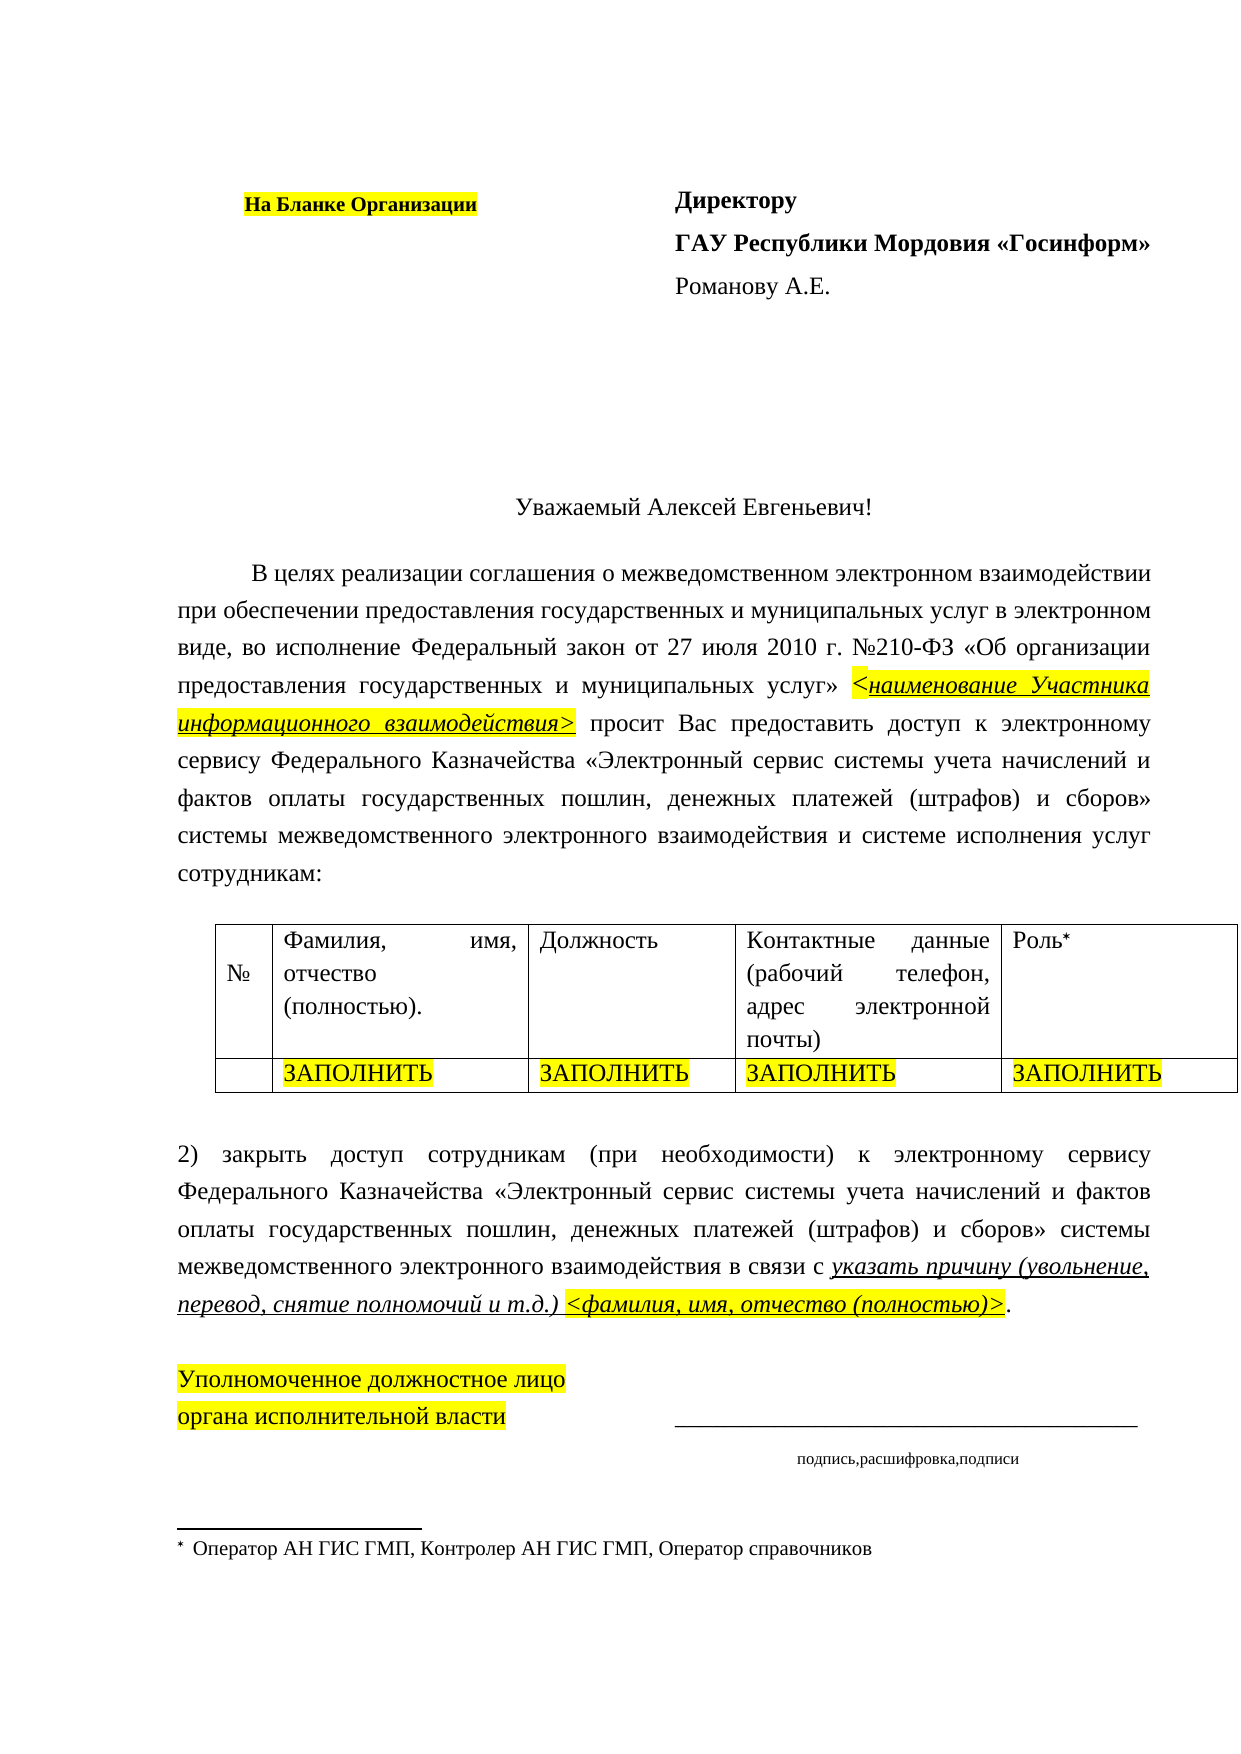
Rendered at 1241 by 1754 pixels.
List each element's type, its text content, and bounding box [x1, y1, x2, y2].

text Уважаемый Алексей Евгеньевич! [236, 492, 1152, 521]
table_cell ЗАПОЛНИТЬ [1002, 1059, 1237, 1092]
text органа исполнительной власти _____________________________________ [177, 1393, 1152, 1430]
table_header Должность [529, 925, 735, 1057]
text 2) закрыть доступ сотрудникам (при необходимости) к электронному сервису Федерального Казначейства «Электронный сервис системы учета начислений и фактов оплаты государственных пошлин, денежных платежей (штрафов) и сборов» системы межведомственного электронного взаимодействия в связи с указать причину (увольнение, перевод, снятие полномочий и т.д.) <фамилия, имя, отчество (полностью)>. [177, 1130, 1152, 1318]
table_header № [216, 925, 272, 1057]
table_header Фамилия, имя, отчество (полностью). [273, 925, 528, 1057]
table_cell ЗАПОЛНИТЬ [273, 1059, 528, 1092]
table_cell ЗАПОЛНИТЬ [736, 1059, 1001, 1092]
text В целях реализации соглашения о межведомственном электронном взаимодействии при обеспечении предоставления государственных и муниципальных услуг в электронном виде, во исполнение Федеральный закон от 27 июля 2010 г. №210-ФЗ «Об организации предоставления государственных и муниципальных услуг» <наименование Участника информационного взаимодействия> просит Вас предоставить доступ к электронному сервису Федерального Казначейства «Электронный сервис системы учета начислений и фактов оплаты государственных пошлин, денежных платежей (штрафов) и сборов» системы межведомственного электронного взаимодействия и системе исполнения услуг сотрудникам: [177, 549, 1152, 887]
table_cell [216, 1059, 272, 1092]
text Уполномоченное должностное лицо [177, 1355, 1152, 1393]
table_cell ЗАПОЛНИТЬ [529, 1059, 735, 1092]
text подпись,расшифровка,подписи [664, 1430, 1152, 1468]
table_header Роль [1002, 925, 1237, 1057]
table_header Контактные данные (рабочий телефон, адрес электронной почты) [736, 925, 1001, 1057]
